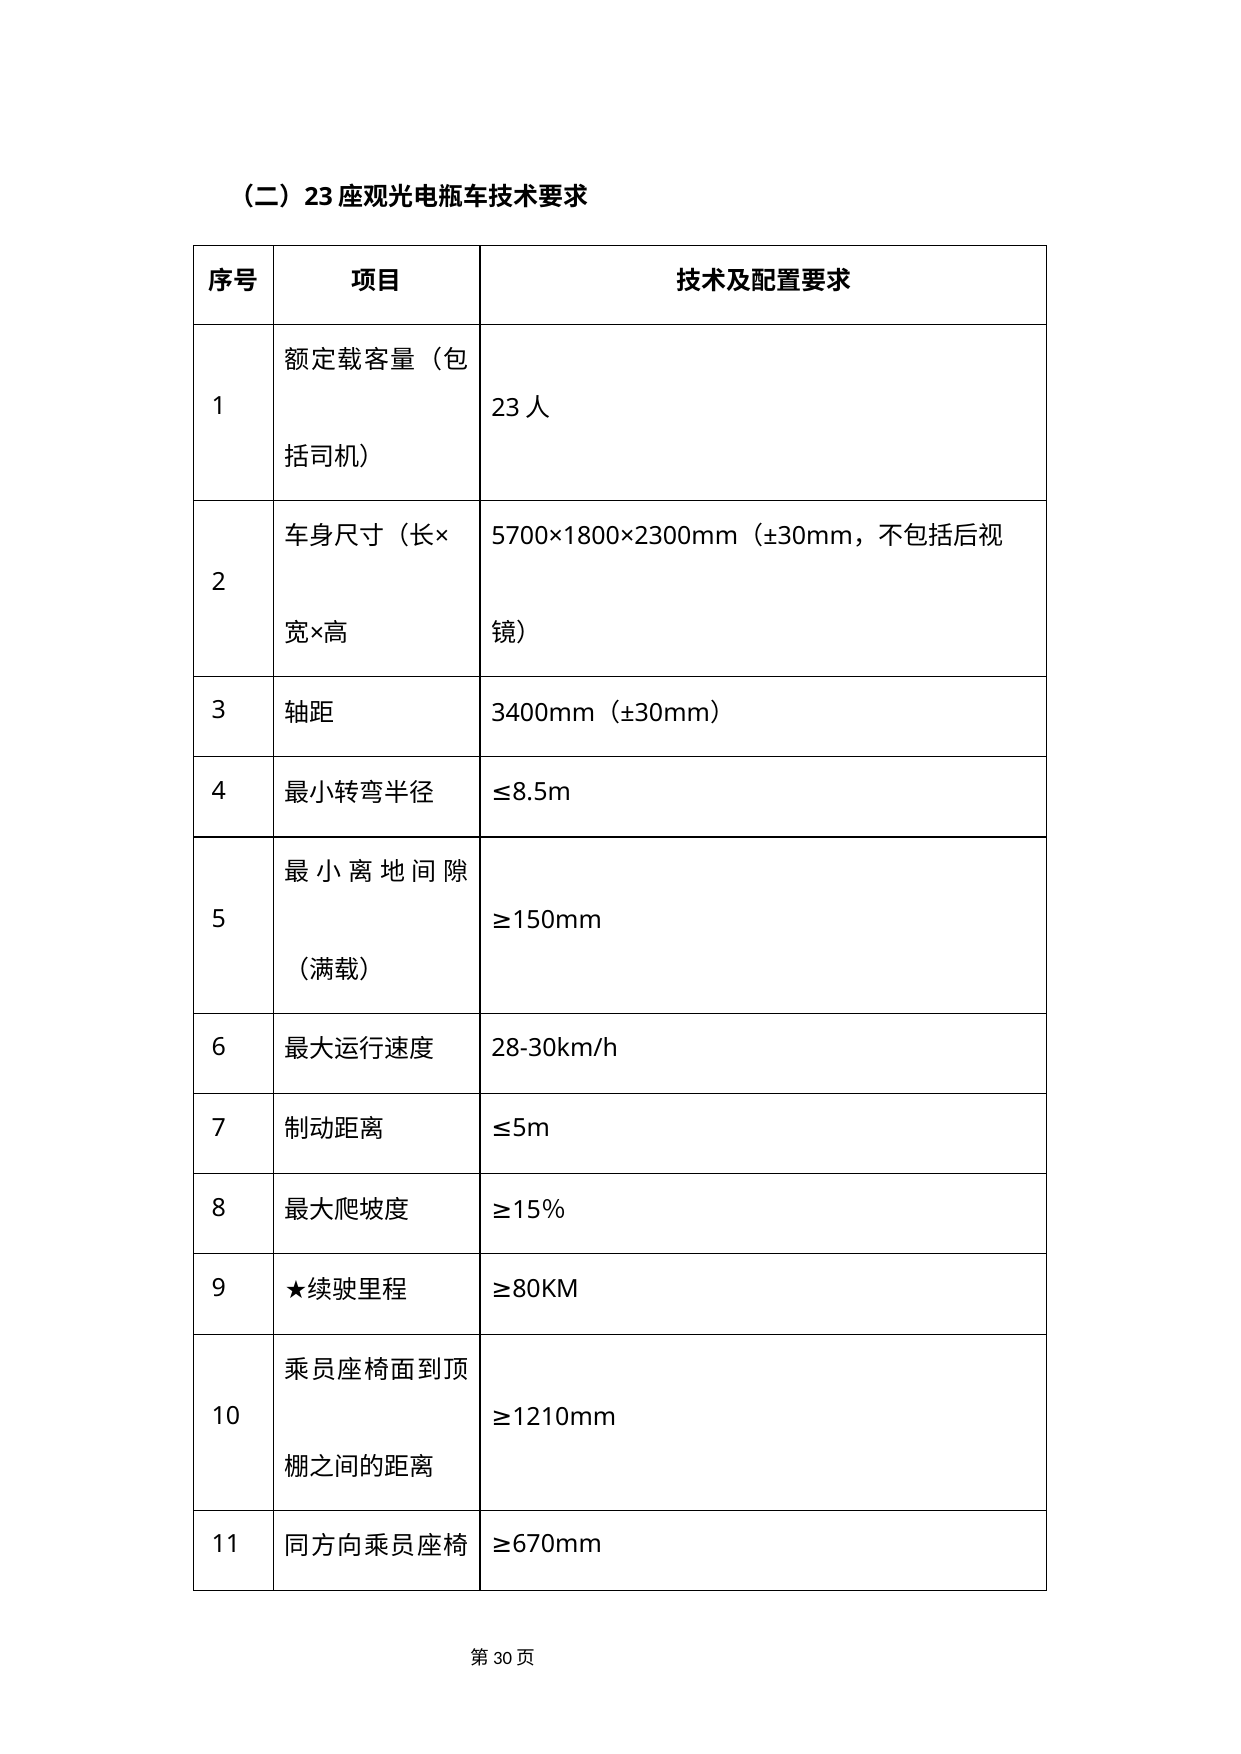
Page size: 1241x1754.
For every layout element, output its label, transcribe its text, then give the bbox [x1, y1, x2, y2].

table_cell 最大爬坡度 [274, 1174, 479, 1253]
table_cell [194, 1511, 273, 1590]
table_cell 制动距离 [274, 1094, 479, 1173]
table_cell 23人 [481, 325, 1046, 500]
table_cell 车身尺寸（长×宽×高 [274, 501, 479, 676]
table_cell ≥150mm [481, 838, 1046, 1012]
table_cell [194, 757, 273, 836]
table_header 序号 [194, 246, 273, 324]
table_cell [194, 1094, 273, 1173]
table_cell ≤5m [481, 1094, 1046, 1173]
table_cell [194, 1014, 273, 1093]
table_cell 最小离地间隙（满载） [274, 838, 479, 1012]
table_cell [194, 1335, 273, 1510]
table_cell 乘员座椅面到顶棚之间的距离 [274, 1335, 479, 1510]
subtitle （二）23座观光电瓶车技术要求 [229, 162, 1053, 227]
table_cell ≥15％ [481, 1174, 1046, 1253]
table_header 项目 [274, 246, 479, 324]
table_cell [194, 325, 273, 500]
table_cell 5700×1800×2300mm（±30mm，不包括后视镜） [481, 501, 1046, 676]
table_cell [194, 1174, 273, 1253]
table_cell [194, 677, 273, 756]
table_cell 轴距 [274, 677, 479, 756]
table_cell 额定载客量（包括司机） [274, 325, 479, 500]
table_cell [194, 501, 273, 676]
table_cell [194, 1254, 273, 1334]
table_cell ★续驶里程 [274, 1254, 479, 1334]
table_header 技术及配置要求 [481, 246, 1046, 324]
table_cell 同方向乘员座椅间距 [274, 1511, 479, 1590]
table_cell 最大运行速度 [274, 1014, 479, 1093]
table_cell ≤8.5m [481, 757, 1046, 836]
table_cell 3400mm（±30mm） [481, 677, 1046, 756]
table_cell 最小转弯半径 [274, 757, 479, 836]
table_cell ≥1210mm [481, 1335, 1046, 1510]
table_cell 28-30km/h [481, 1014, 1046, 1093]
table_cell ≥670mm [481, 1511, 1046, 1590]
table_cell ≥80KM [481, 1254, 1046, 1334]
table_cell [194, 838, 273, 1012]
